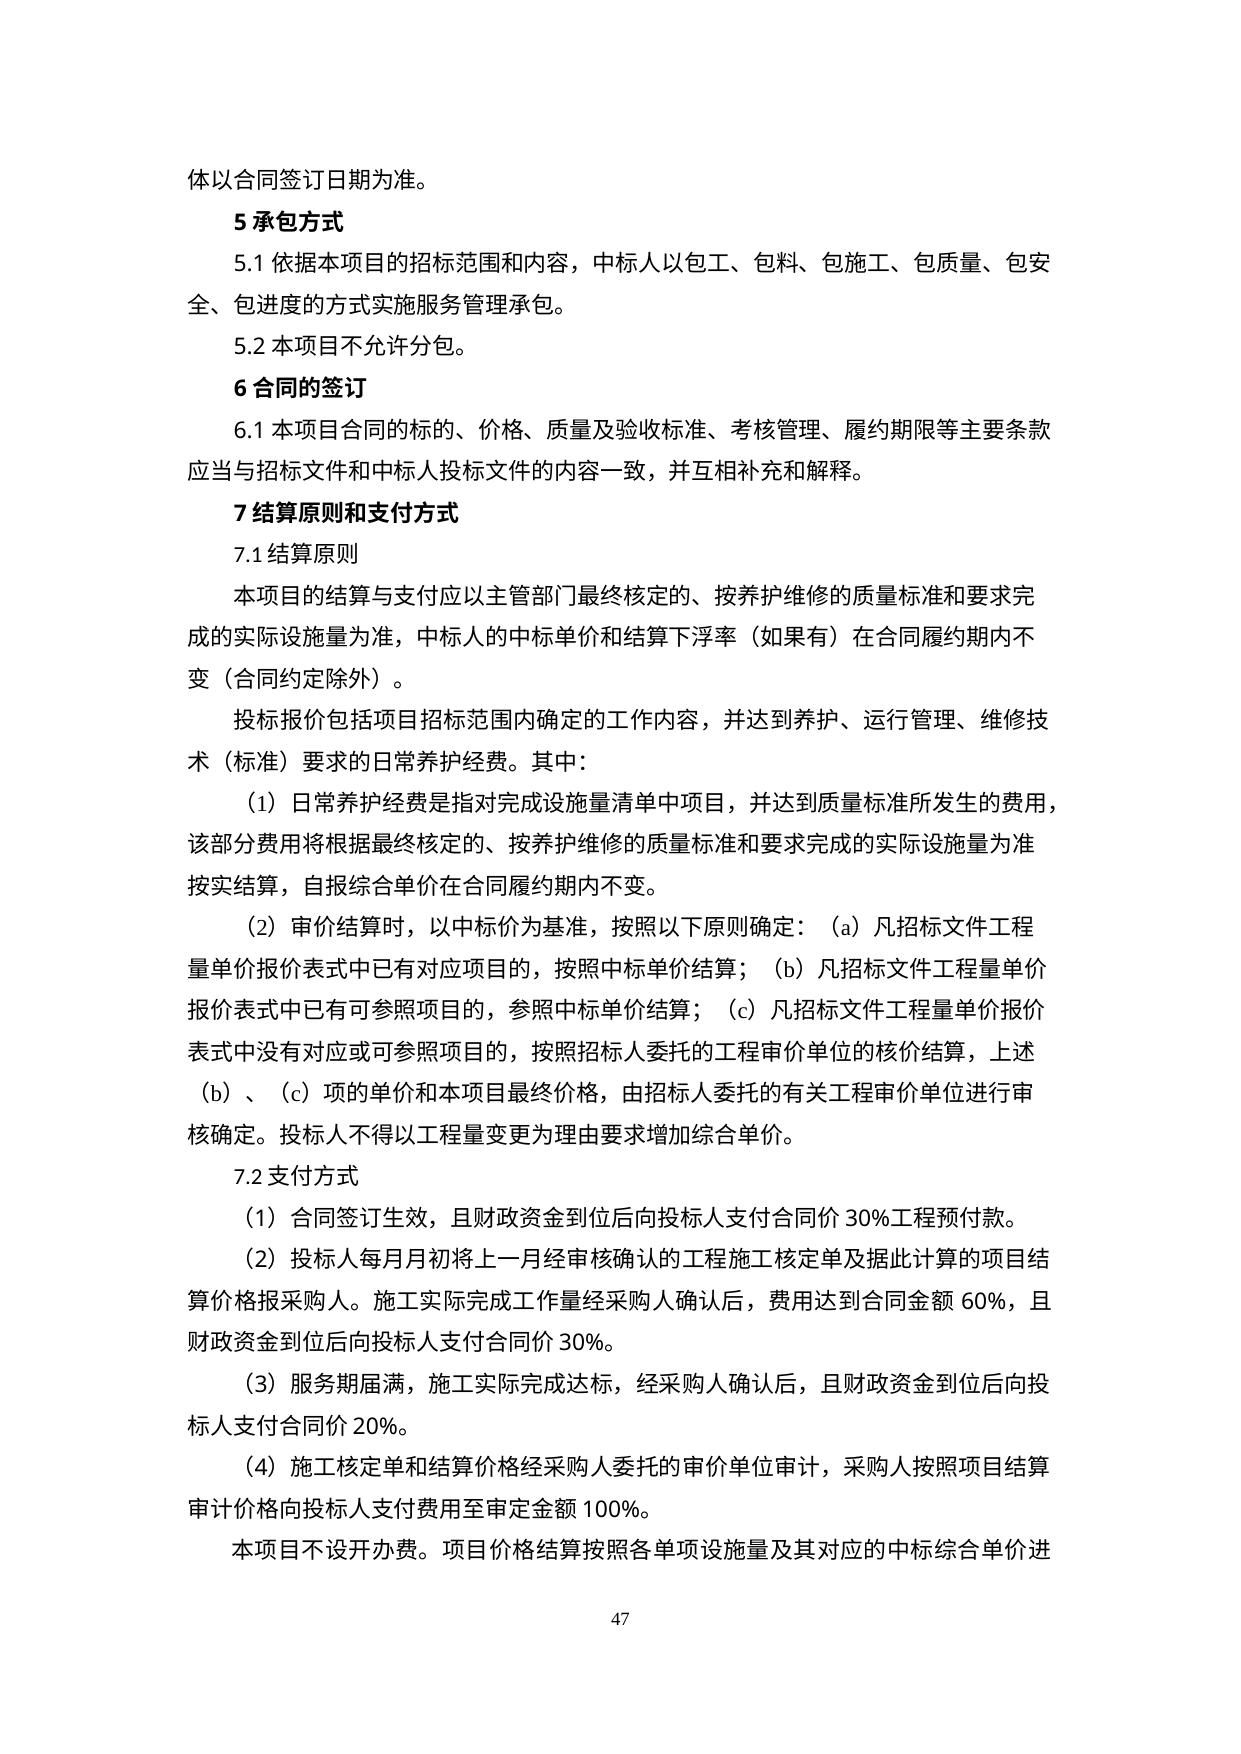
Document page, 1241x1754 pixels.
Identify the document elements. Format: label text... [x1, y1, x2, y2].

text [187, 1532, 1053, 1566]
text 5.1 依据本项目的招标范围和内容，中标人以包工、包料、包施工、包质量、包安全、包进度的方式实施服务管理承包。 [187, 245, 1053, 320]
text 6 合同的签订 [187, 370, 1053, 403]
text 本项目的结算与支付应以主管部门最终核定的、按养护维修的质量标准和要求完成的实际设施量为准，中标人的中标单价和结算下浮率（如果有）在合同履约期内不变（合同约定除外）。 [187, 578, 1053, 694]
text 7 结算原则和支付方式 [187, 494, 1053, 528]
text （2）审价结算时，以中标价为基准，按照以下原则确定：（a）凡招标文件工程量单价报价表式中已有对应项目的，按照中标单价结算；（b）凡招标文件工程量单价报价表式中已有可参照项目的，参照中标单价结算；（c）凡招标文件工程量单价报价表式中没有对应或可参照项目的，按照招标人委托的工程审价单位的核价结算，上述（b）、（c）项的单价和本项目最终价格，由招标人委托的有关工程审价单位进行审核确定。投标人不得以工程量变更为理由要求增加综合单价。 [187, 909, 1053, 1150]
text （3）服务期届满，施工实际完成达标，经采购人确认后，且财政资金到位后向投标人支付合同价20%。 [187, 1366, 1053, 1441]
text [187, 162, 1053, 195]
text （1）合同签订生效，且财政资金到位后向投标人支付合同价30%工程预付款。 [187, 1199, 1053, 1233]
text 5.2 本项目不允许分包。 [187, 328, 1053, 361]
text （4）施工核定单和结算价格经采购人委托的审价单位审计，采购人按照项目结算审计价格向投标人支付费用至审定金额100%。 [187, 1449, 1053, 1524]
text （2）投标人每月月初将上一月经审核确认的工程施工核定单及据此计算的项目结算价格报采购人。施工实际完成工作量经采购人确认后，费用达到合同金额60%，且财政资金到位后向投标人支付合同价30%。 [187, 1241, 1053, 1358]
text 6.1 本项目合同的标的、价格、质量及验收标准、考核管理、履约期限等主要条款应当与招标文件和中标人投标文件的内容一致，并互相补充和解释。 [187, 411, 1053, 486]
text （1）日常养护经费是指对完成设施量清单中项目，并达到质量标准所发生的费用，该部分费用将根据最终核定的、按养护维修的质量标准和要求完成的实际设施量为准按实结算，自报综合单价在合同履约期内不变。 [187, 785, 1053, 901]
text 5 承包方式 [187, 203, 1053, 237]
text 7.2 支付方式 [187, 1158, 1053, 1191]
text 投标报价包括项目招标范围内确定的工作内容，并达到养护、运行管理、维修技术（标准）要求的日常养护经费。其中： [187, 702, 1053, 777]
text 7.1 结算原则 [187, 536, 1053, 569]
